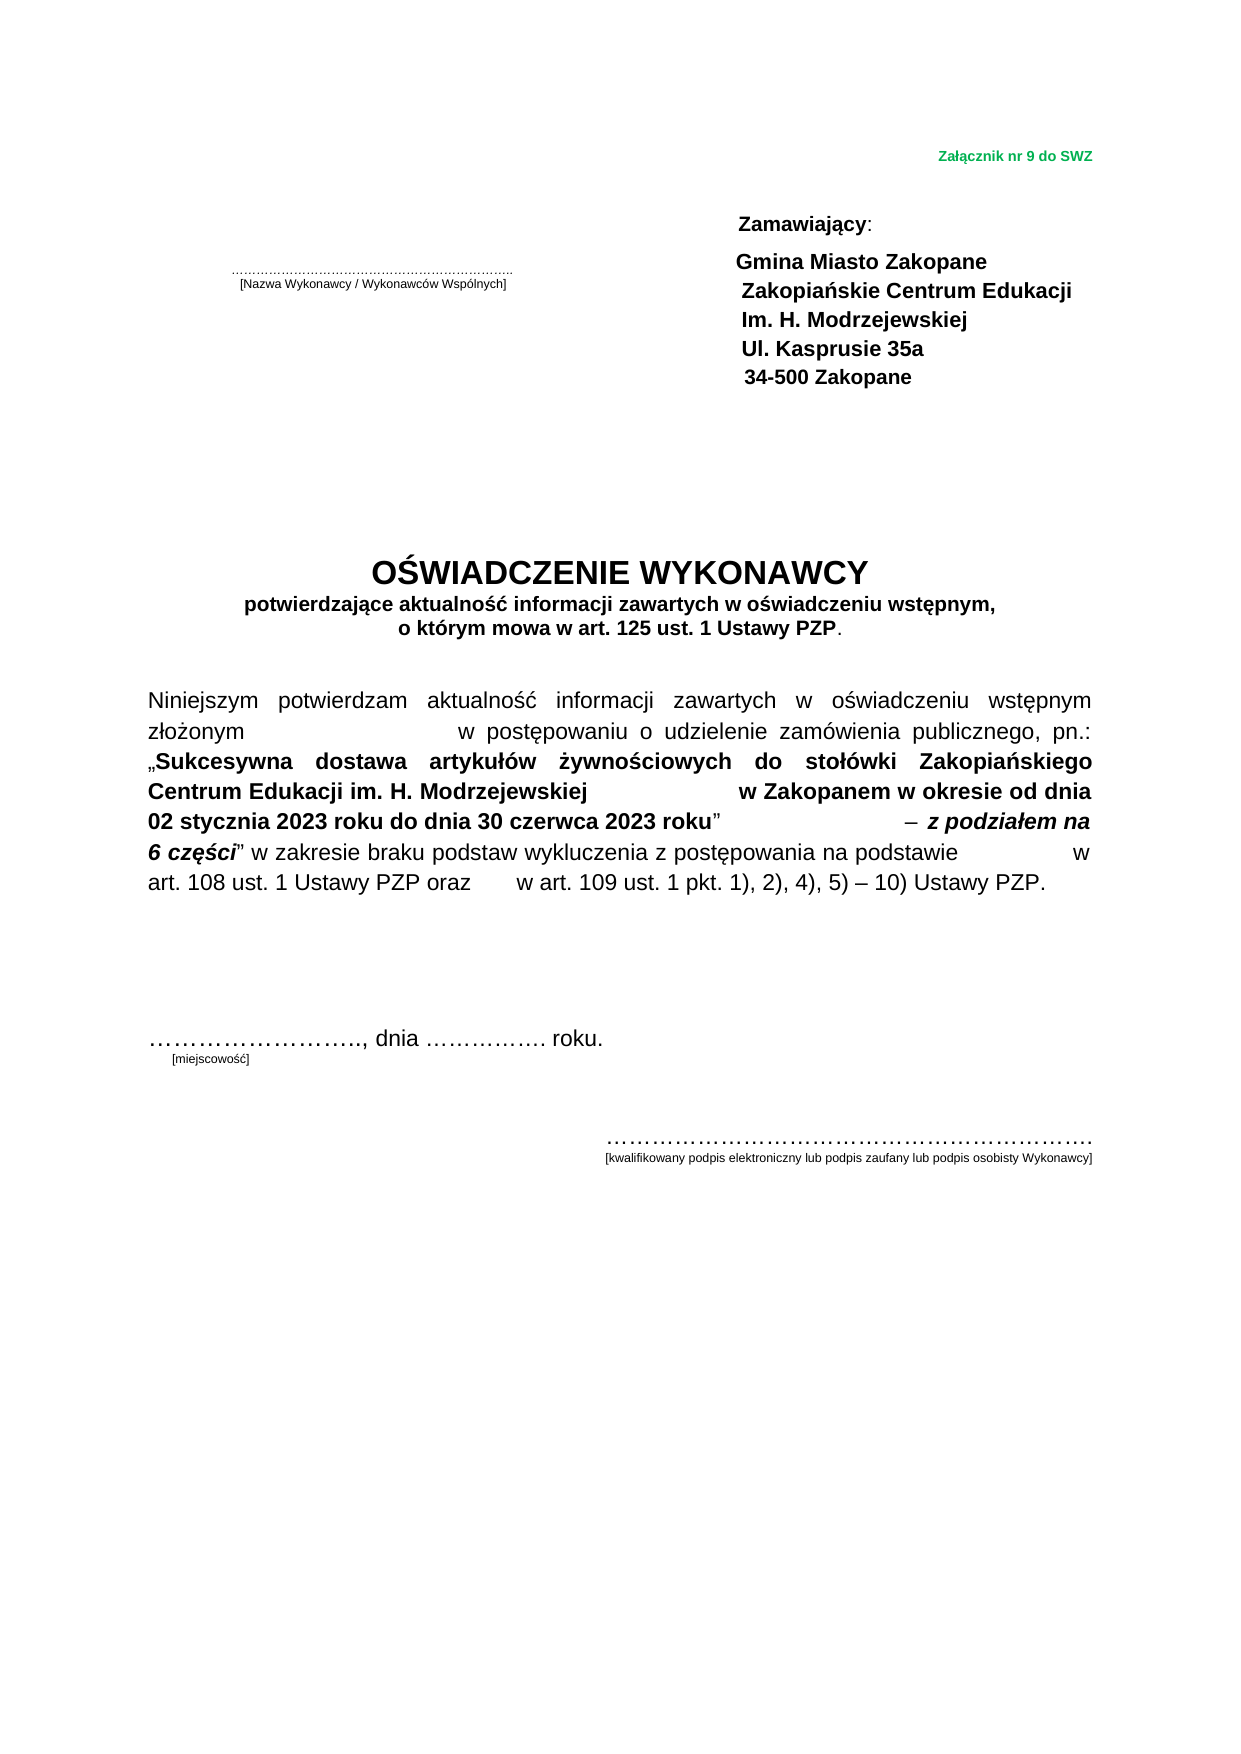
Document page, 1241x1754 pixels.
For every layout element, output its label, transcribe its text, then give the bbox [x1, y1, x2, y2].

text Niniejszym potwierdzam aktualność informacji zawartych w oświadczeniu wstępnym złożonym w postępowaniu o udzielenie zamówienia publicznego, pn.: „Sukcesywna dostawa artykułów żywnościowych do stołówki Zakopiańskiego Centrum Edukacji im. H. Modrzejewskiej w Zakopanem w okresie od dnia 02 stycznia 2023 roku do dnia 30 czerwca 2023 roku” – z podziałem na 6 części” w zakresie braku podstaw wykluczenia z postępowania na podstawie w art. 108 ust. 1 Ustawy PZP oraz w art. 109 ust. 1 pkt. 1), 2), 4), 5) – 10) Ustawy PZP. [148, 687, 1093, 895]
list …………………….., dnia ……………. roku. [148, 1023, 1093, 1051]
text Gmina Miasto Zakopane [730, 249, 1093, 274]
text 34-500 Zakopane [738, 364, 1093, 388]
text Ul. Kasprusie 35a [736, 336, 1093, 361]
text Załącznik nr 9 do SWZ [148, 148, 1093, 164]
text potwierdzające aktualność informacji zawartych w oświadczeniu wstępnym, [148, 592, 1093, 616]
text OŚWIADCZENIE WYKONAWCY [148, 553, 1093, 592]
text Im. H. Modrzejewskiej [736, 307, 1093, 332]
text o którym mowa w art. 125 ust. 1 Ustawy PZP. [148, 616, 1093, 639]
text Zamawiający: [738, 212, 1093, 236]
list [miejscowość] [148, 1051, 1093, 1066]
text Zakopiańskie Centrum Edukacji [736, 278, 1093, 303]
text ………………………………………………………. [kwalifikowany podpis elektroniczny lub podpis zaufany lub podpis osobisty Wykonawcy] [148, 1123, 1093, 1165]
